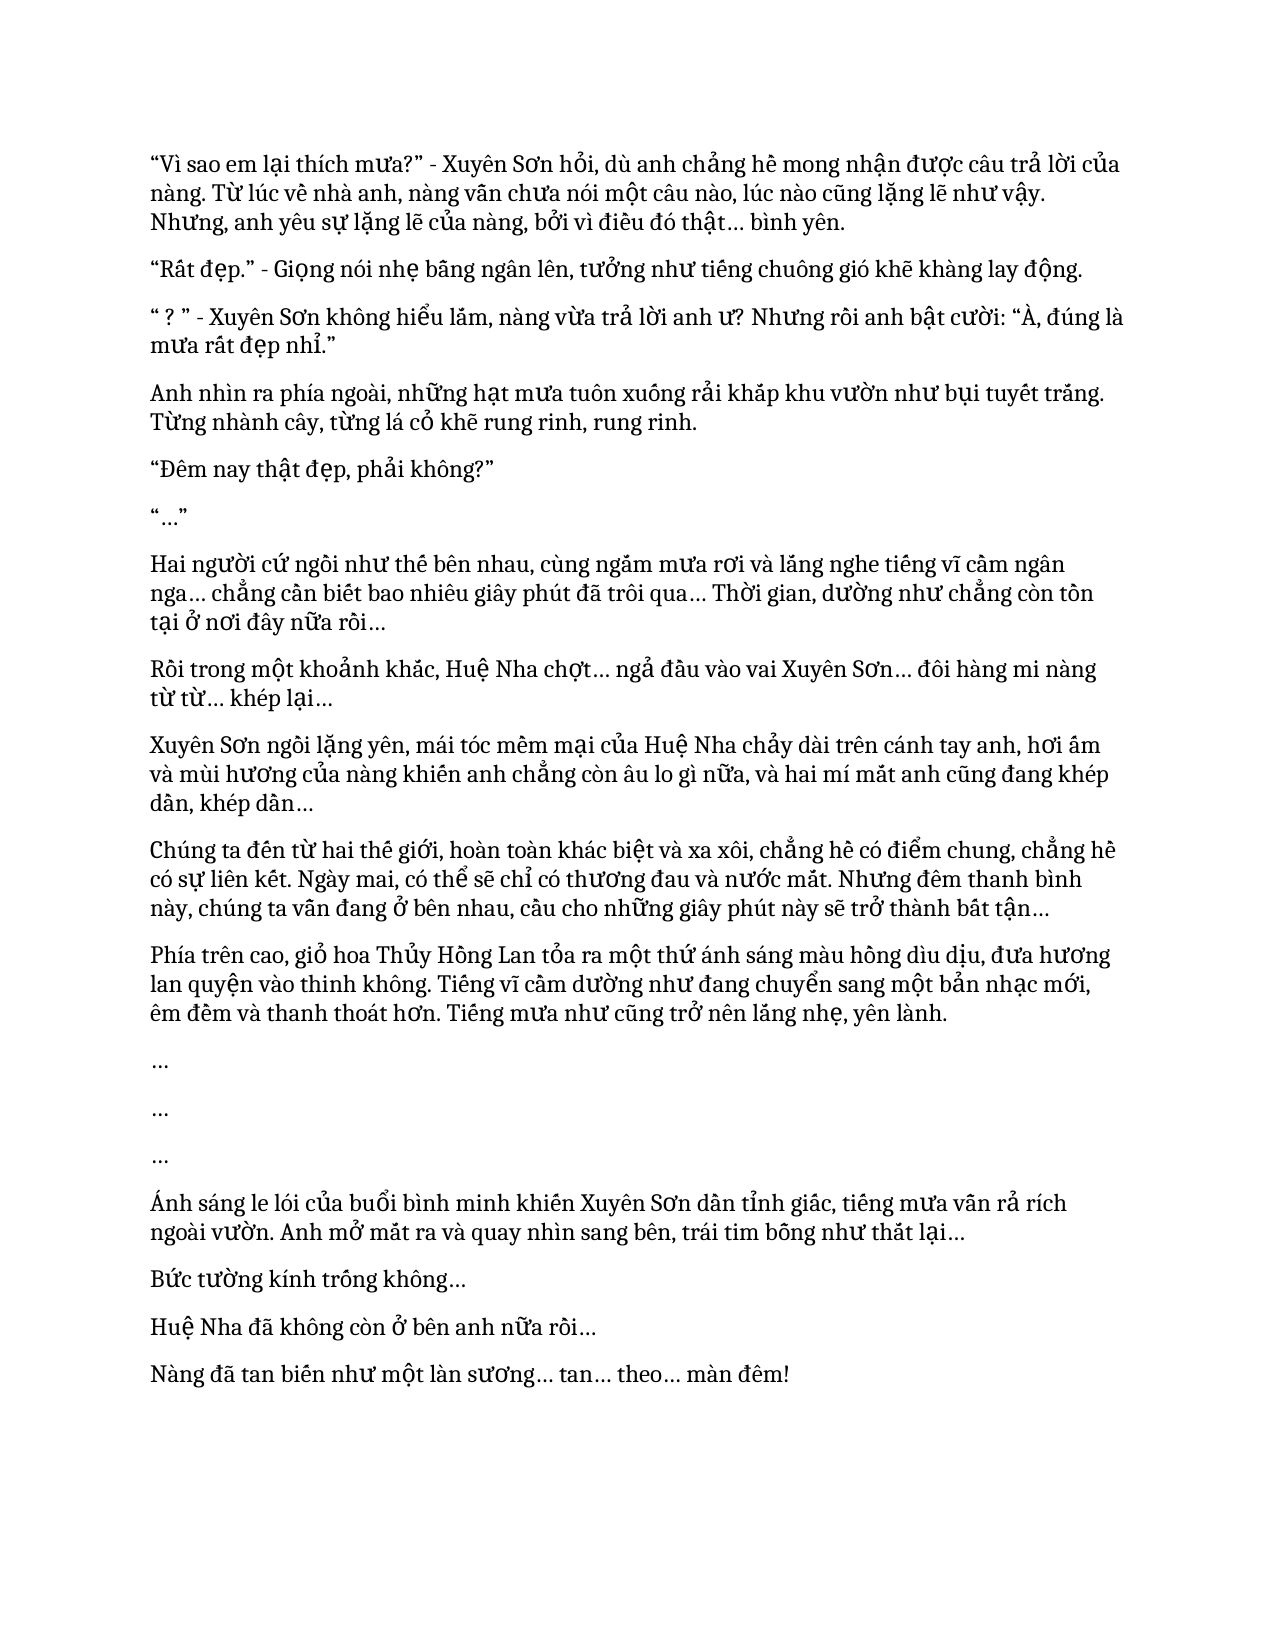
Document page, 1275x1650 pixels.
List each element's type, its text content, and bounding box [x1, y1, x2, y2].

text “…” [150, 502, 1125, 531]
text Ánh sáng le lói của buổi bình minh khiến Xuyên Sơn dần tỉnh giấc, tiếng mưa vẫn rả rích ngoài vườn. Anh mở mắt ra và quay nhìn sang bên, trái tim bỗng như thắt lại… [150, 1189, 1125, 1246]
text “Đêm nay thật đẹp, phải không?” [150, 455, 1125, 484]
text Phía trên cao, giỏ hoa Thủy Hồng Lan tỏa ra một thứ ánh sáng màu hồng dìu dịu, đưa hương lan quyện vào thinh không. Tiếng vĩ cầm dường như đang chuyển sang một bản nhạc mới, êm đềm và thanh thoát hơn. Tiếng mưa như cũng trở nên lắng nhẹ, yên lành. [150, 941, 1125, 1027]
text “Rất đẹp.” - Giọng nói nhẹ bẫng ngân lên, tưởng như tiếng chuông gió khẽ khàng lay động. [150, 255, 1125, 284]
text “ ? ” - Xuyên Sơn không hiểu lắm, nàng vừa trả lời anh ư? Nhưng rồi anh bật cười: “À, đúng là mưa rất đẹp nhỉ.” [150, 302, 1125, 360]
text “Vì sao em lại thích mưa?” - Xuyên Sơn hỏi, dù anh chảng hề mong nhận được câu trả lời của nàng. Từ lúc về nhà anh, nàng vẫn chưa nói một câu nào, lúc nào cũng lặng lẽ như vậy. Nhưng, anh yêu sự lặng lẽ của nàng, bởi vì điều đó thật… bình yên. [150, 150, 1125, 236]
text Rồi trong một khoảnh khắc, Huệ Nha chợt… ngả đầu vào vai Xuyên Sơn… đôi hàng mi nàng từ từ… khép lại… [150, 655, 1125, 712]
text … [150, 1046, 1125, 1075]
text … [150, 1141, 1125, 1170]
text Bức tường kính trống không… [150, 1265, 1125, 1294]
text … [150, 1094, 1125, 1122]
text Anh nhìn ra phía ngoài, những hạt mưa tuôn xuống rải khắp khu vườn như bụi tuyết trắng. Từng nhành cây, từng lá cỏ khẽ rung rinh, rung rinh. [150, 379, 1125, 436]
text Chúng ta đến từ hai thế giới, hoàn toàn khác biệt và xa xôi, chẳng hề có điểm chung, chẳng hề có sự liên kết. Ngày mai, có thể sẽ chỉ có thương đau và nước mắt. Nhưng đêm thanh bình này, chúng ta vẫn đang ở bên nhau, cầu cho những giây phút này sẽ trở thành bất tận… [150, 836, 1125, 922]
text Huệ Nha đã không còn ở bên anh nữa rồi… [150, 1312, 1125, 1341]
text Nàng đã tan biến như một làn sương… tan… theo… màn đêm! [150, 1360, 1125, 1446]
text Hai người cứ ngồi như thế bên nhau, cùng ngắm mưa rơi và lắng nghe tiếng vĩ cầm ngân nga… chẳng cần biết bao nhiêu giây phút đã trôi qua… Thời gian, dường như chẳng còn tồn tại ở nơi đây nữa rồi… [150, 550, 1125, 636]
text Xuyên Sơn ngồi lặng yên, mái tóc mềm mại của Huệ Nha chảy dài trên cánh tay anh, hơi ấm và mùi hương của nàng khiến anh chẳng còn âu lo gì nữa, và hai mí mắt anh cũng đang khép dần, khép dần… [150, 731, 1125, 817]
